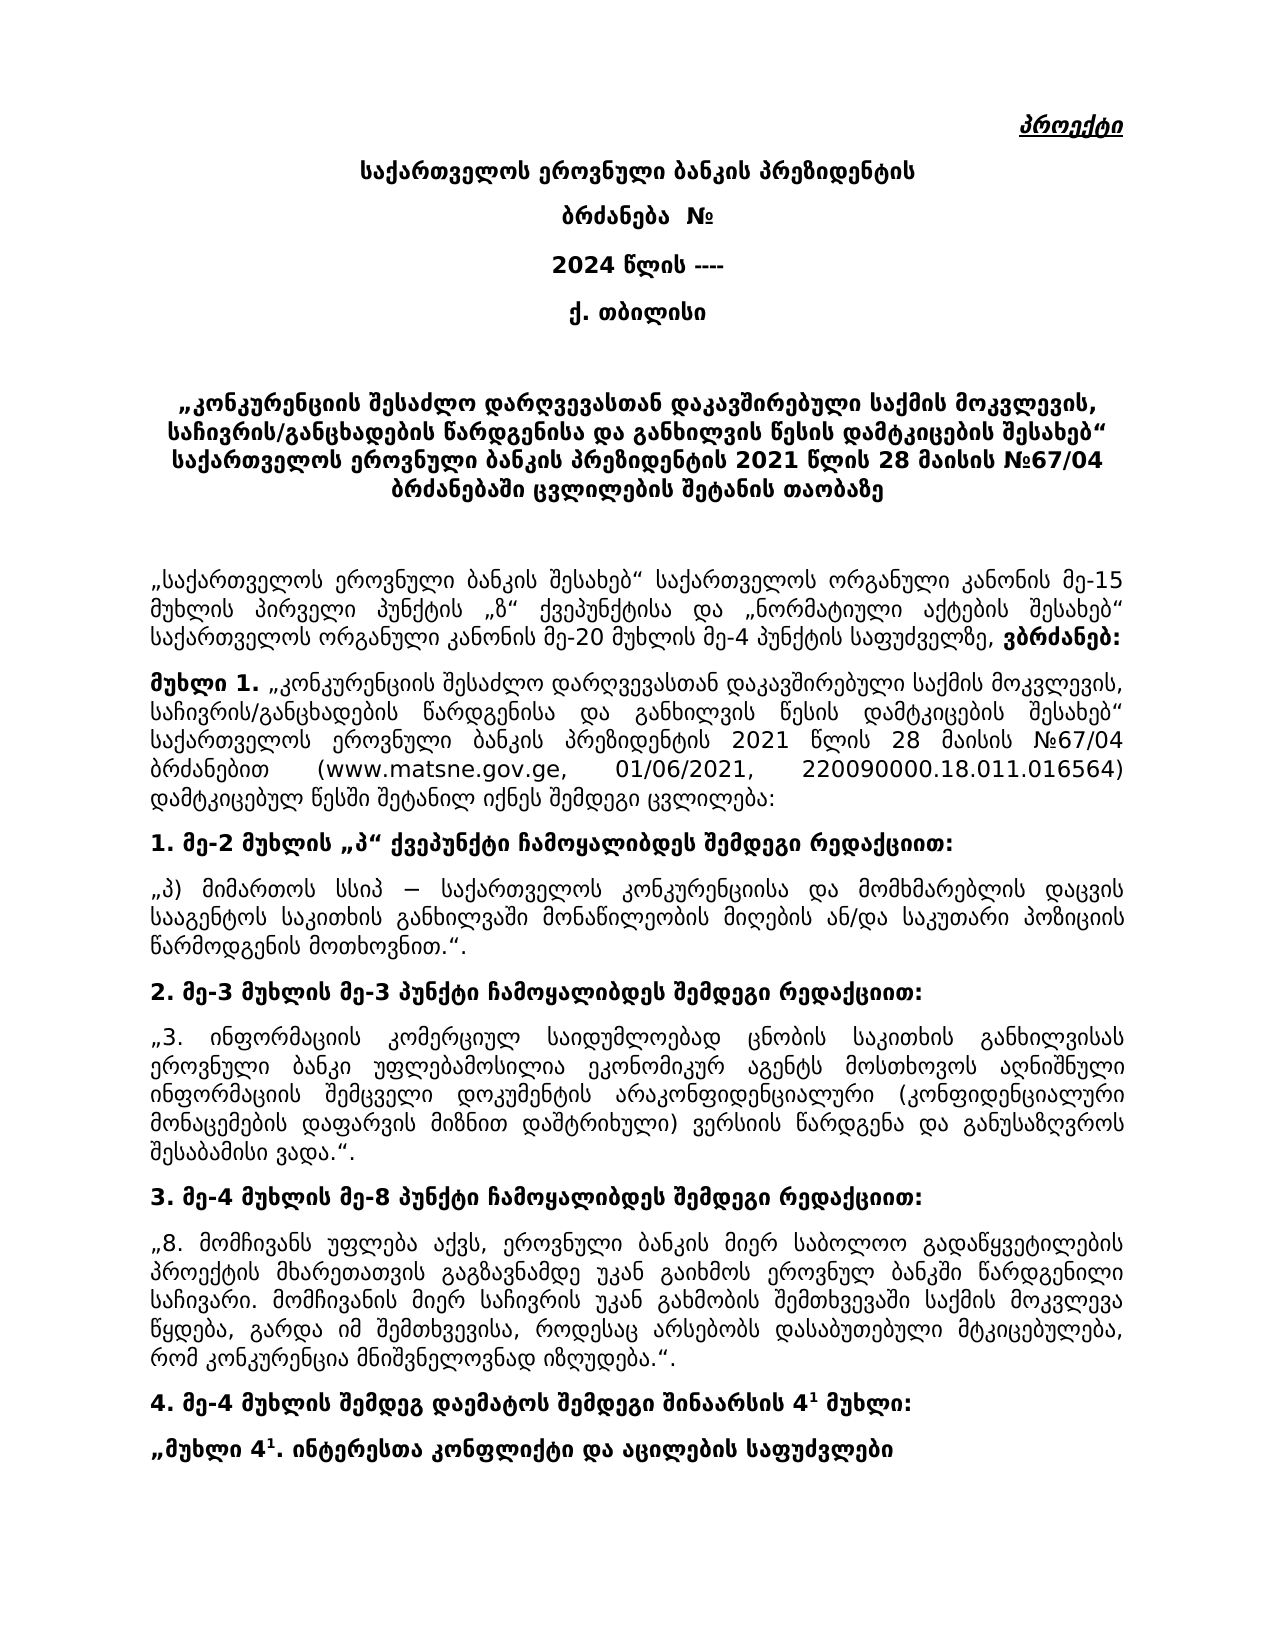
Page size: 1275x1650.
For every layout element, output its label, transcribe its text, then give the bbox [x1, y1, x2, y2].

text 3. მე-4 მუხლის მე-8 პუნქტი ჩამოყალიბდეს შემდეგი რედაქციით: [150, 1184, 1125, 1211]
text 1. მე-2 მუხლის „პ“ ქვეპუნქტი ჩამოყალიბდეს შემდეგი რედაქციით: [150, 830, 1125, 857]
text „საქართველოს ეროვნული ბანკის შესახებ“ საქართველოს ორგანული კანონის მე-15 მუხლის პირველი პუნქტის „ზ“ ქვეპუნქტისა და „ნორმატიული აქტების შესახებ“ საქართველოს ორგანული კანონის მე-20 მუხლის მე-4 პუნქტის საფუძველზე, ვბრძანებ: [150, 567, 1125, 651]
text ქ. თბილისი [150, 299, 1125, 326]
text „მუხლი 41. ინტერესთა კონფლიქტი და აცილების საფუძვლები [150, 1436, 1125, 1462]
text მუხლი 1. „კონკურენციის შესაძლო დარღვევასთან დაკავშირებული საქმის მოკვლევის, საჩივრის/განცხადების წარდგენისა და განხილვის წესის დამტკიცების შესახებ“ საქართველოს ეროვნული ბანკის პრეზიდენტის 2021 წლის 28 მაისის №67/04 ბრძანებით (www.matsne.gov.ge, 01/06/2021, 220090000.18.011.016564) დამტკიცებულ წესში შეტანილ იქნეს შემდეგი ცვლილება: [150, 670, 1125, 812]
text „8. მომჩივანს უფლება აქვს, ეროვნული ბანკის მიერ საბოლოო გადაწყვეტილების პროექტის მხარეთათვის გაგზავნამდე უკან გაიხმოს ეროვნულ ბანკში წარდგენილი საჩივარი. მომჩივანის მიერ საჩივრის უკან გახმობის შემთხვევაში საქმის მოკვლევა წყდება, გარდა იმ შემთხვევისა, როდესაც არსებობს დასაბუთებული მტკიცებულება, რომ კონკურენცია მნიშვნელოვნად იზღუდება.“. [150, 1230, 1125, 1372]
text „პ) მიმართოს სსიპ − საქართველოს კონკურენციისა და მომხმარებლის დაცვის სააგენტოს საკითხის განხილვაში მონაწილეობის მიღების ან/და საკუთარი პოზიციის წარმოდგენის მოთხოვნით.“. [150, 876, 1125, 960]
text 4. მე-4 მუხლის შემდეგ დაემატოს შემდეგი შინაარსის 41 მუხლი: [150, 1390, 1125, 1417]
text ბრძანება № [150, 203, 1125, 230]
text „3. ინფორმაციის კომერციულ საიდუმლოებად ცნობის საკითხის განხილვისას ეროვნული ბანკი უფლებამოსილია ეკონომიკურ აგენტს მოსთხოვოს აღნიშნული ინფორმაციის შემცველი დოკუმენტის არაკონფიდენციალური (კონფიდენციალური მონაცემების დაფარვის მიზნით დაშტრიხული) ვერსიის წარდგენა და განუსაზღვროს შესაბამისი ვადა.“. [150, 1024, 1125, 1166]
text საქართველოს ეროვნული ბანკის პრეზიდენტის [150, 158, 1125, 184]
text 2024 წლის ---- [150, 249, 1125, 280]
text 2. მე-3 მუხლის მე-3 პუნქტი ჩამოყალიბდეს შემდეგი რედაქციით: [150, 979, 1125, 1005]
text პროექტი [150, 112, 1125, 139]
text „კონკურენციის შესაძლო დარღვევასთან დაკავშირებული საქმის მოკვლევის, საჩივრის/განცხადების წარდგენისა და განხილვის წესის დამტკიცების შესახებ“ საქართველოს ეროვნული ბანკის პრეზიდენტის 2021 წლის 28 მაისის №67/04 ბრძანებაში ცვლილების შეტანის თაობაზე [150, 390, 1125, 503]
